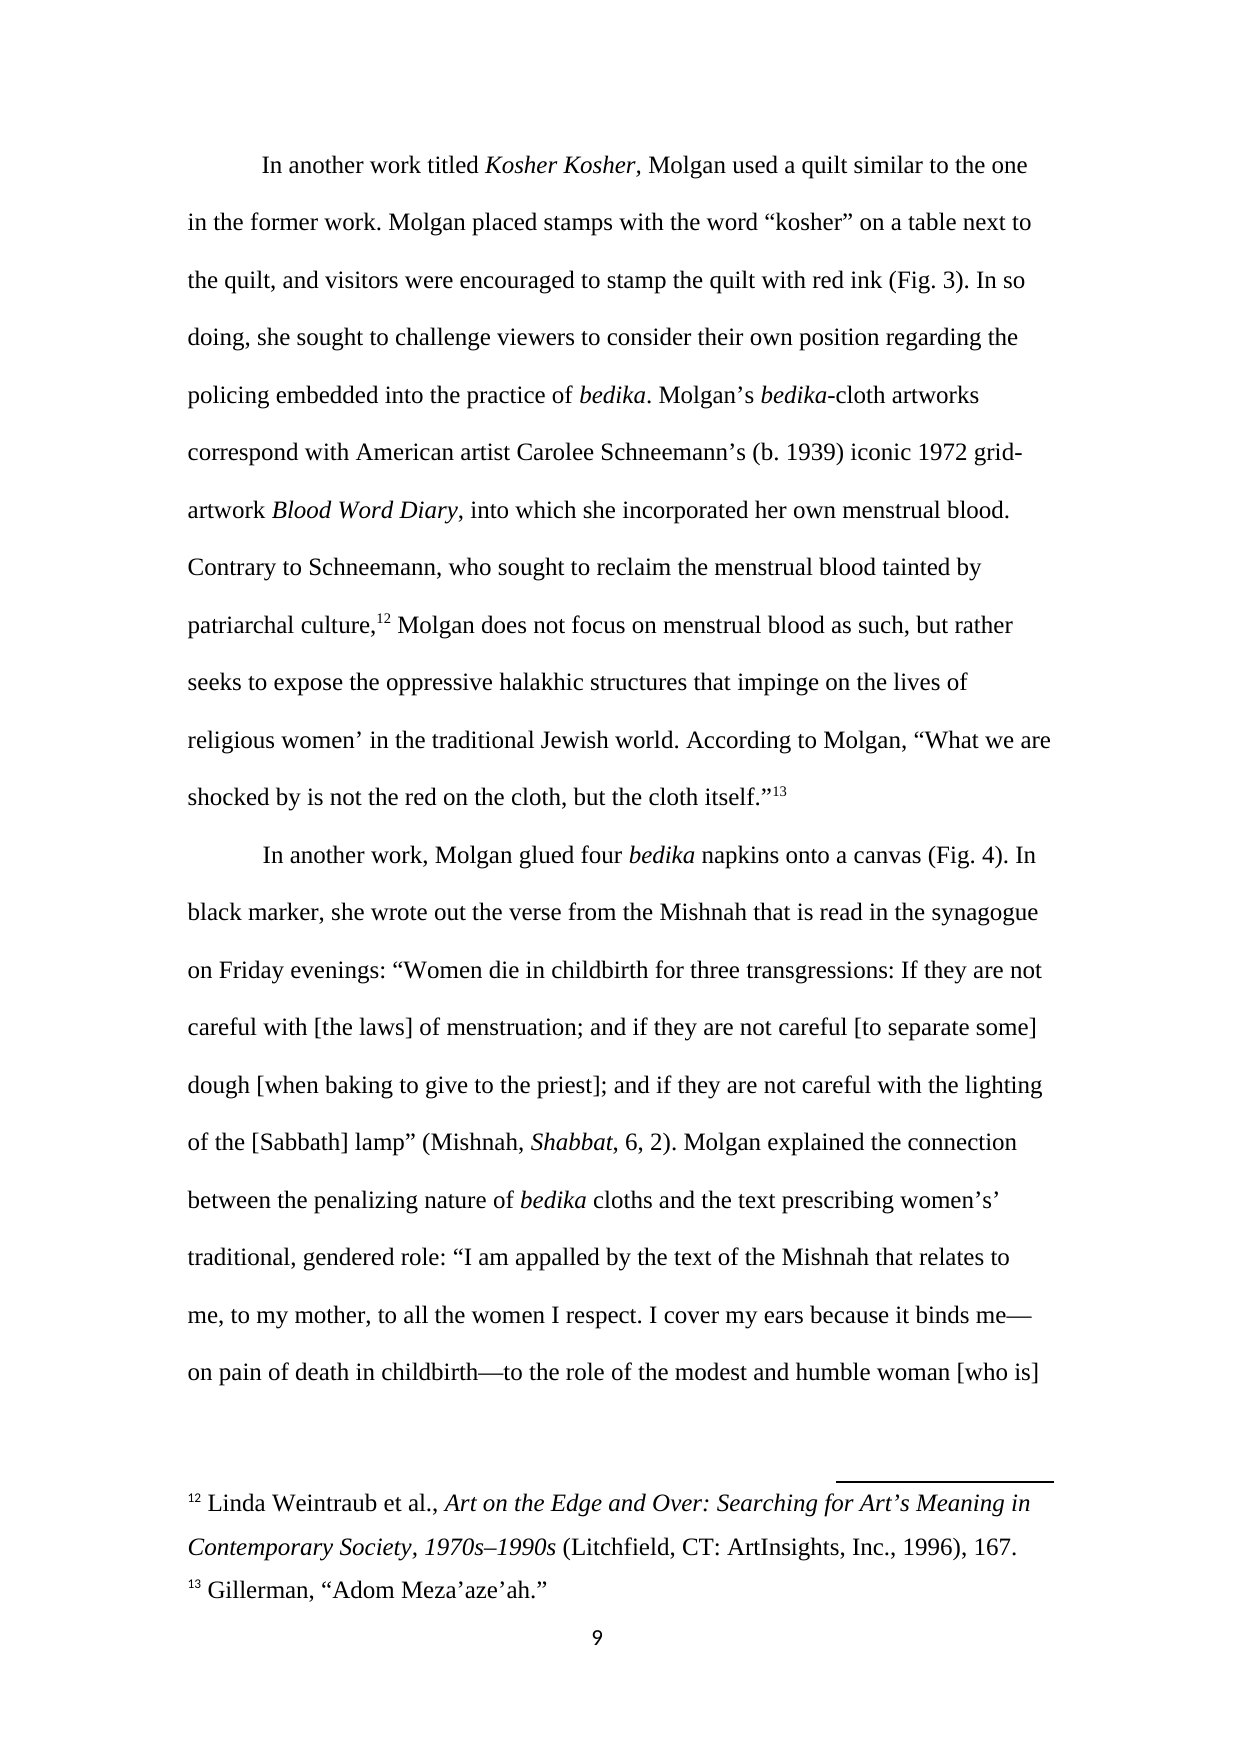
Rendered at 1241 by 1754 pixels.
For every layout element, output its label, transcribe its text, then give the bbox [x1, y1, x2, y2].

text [187, 840, 1053, 1386]
text In another work titled Kosher Kosher, Molgan used a quilt similar to the one in the former work. Molgan placed stamps with the word “kosher” on a table next to the quilt, and visitors were encouraged to stamp the quilt with red ink (Fig. 3). In so doing, she sought to challenge viewers to consider their own position regarding the policing embedded into the practice of bedika. Molgan’s bedika-cloth artworks correspond with American artist Carolee Schneemann’s (b. 1939) iconic 1972 grid-artwork Blood Word Diary, into which she incorporated her own menstrual blood. Contrary to Schneemann, who sought to reclaim the menstrual blood tainted by patriarchal culture, Molgan does not focus on menstrual blood as such, but rather seeks to expose the oppressive halakhic structures that impinge on the lives of religious women’ in the traditional Jewish world. According to Molgan, “What we are shocked by is not the red on the cloth, but the cloth itself.” [187, 150, 1053, 811]
